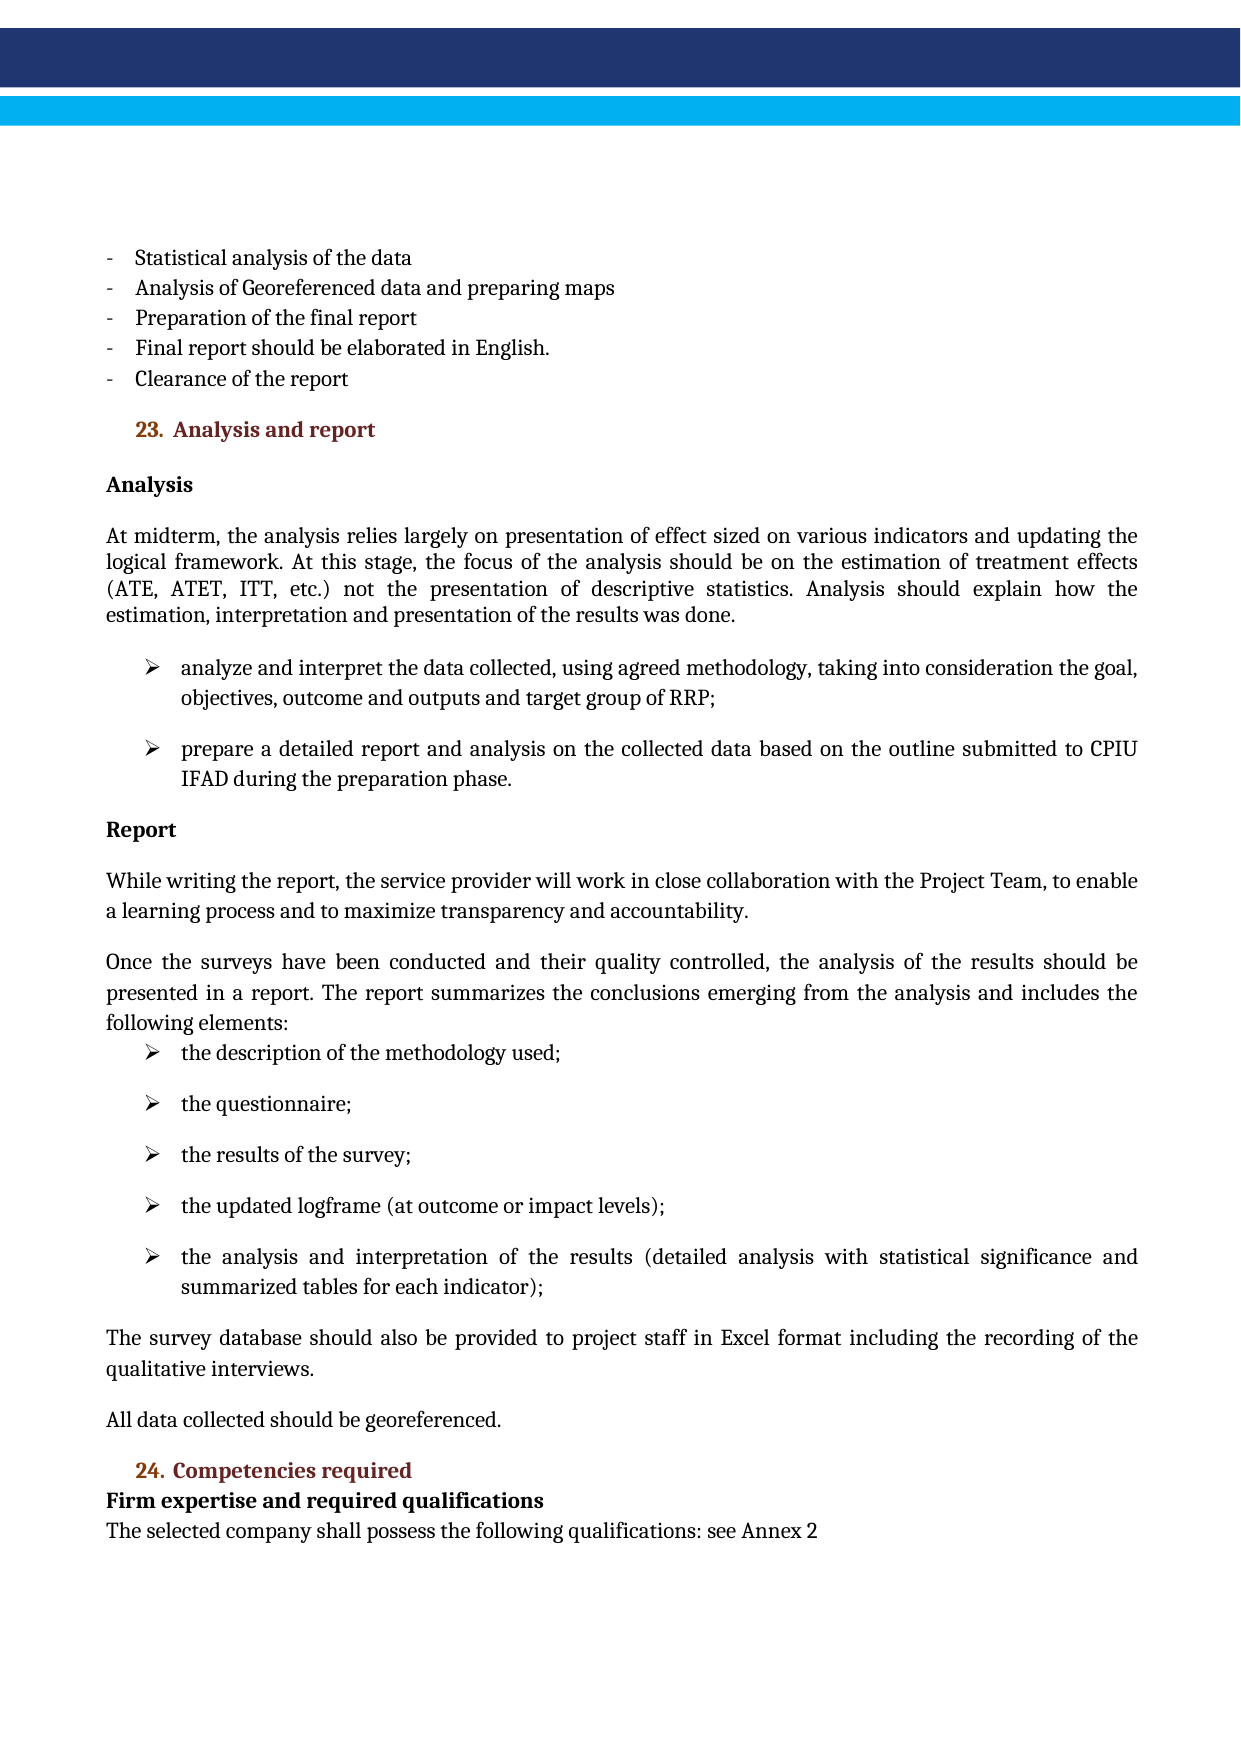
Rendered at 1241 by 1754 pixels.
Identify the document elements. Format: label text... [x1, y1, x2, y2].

list the description of the methodology used; [143, 1040, 1140, 1066]
list the results of the survey; [143, 1142, 1140, 1168]
list analyze and interpret the data collected, using agreed methodology, taking into consideration the goal, objectives, outcome and outputs and target group of RRP; [143, 654, 1140, 711]
text - Analysis of Georeferenced data and preparing maps [106, 275, 1140, 301]
text While writing the report, the service provider will work in close collaboration with the Project Team, to enable a learning process and to maximize transparency and accountability. [106, 868, 1140, 924]
text The selected company shall possess the following qualifications: see Annex 2 [106, 1518, 1140, 1544]
text Firm expertise and required qualifications [106, 1488, 1140, 1514]
list prepare a detailed report and analysis on the collected data based on the outline submitted to CPIU IFAD during the preparation phase. [143, 736, 1140, 792]
text Analysis [106, 472, 1140, 498]
text All data collected should be georeferenced. [106, 1406, 1140, 1433]
list the questionnaire; [143, 1091, 1140, 1117]
text The survey database should also be provided to project staff in Excel format including the recording of the qualitative interviews. [106, 1325, 1140, 1382]
text - Final report should be elaborated in English. [106, 335, 1140, 361]
text - Preparation of the final report [106, 305, 1140, 331]
list Competencies required [135, 1457, 1140, 1484]
text At midterm, the analysis relies largely on presentation of effect sized on various indicators and updating the logical framework. At this stage, the focus of the analysis should be on the estimation of treatment effects (ATE, ATET, ITT, etc.) not the presentation of descriptive statistics. Analysis should explain how the estimation, interpretation and presentation of the results was done. [106, 523, 1140, 628]
text Once the surveys have been conducted and their quality controlled, the analysis of the results should be presented in a report. The report summarizes the conclusions emerging from the analysis and includes the following elements: [106, 949, 1140, 1036]
text - Statistical analysis of the data [106, 244, 1140, 271]
list the analysis and interpretation of the results (detailed analysis with statistical significance and summarized tables for each indicator); [143, 1244, 1140, 1301]
text - Clearance of the report [106, 365, 1140, 392]
list the updated logframe (at outcome or impact levels); [143, 1193, 1140, 1219]
text Report [106, 817, 1140, 843]
list Analysis and report [135, 416, 1140, 443]
